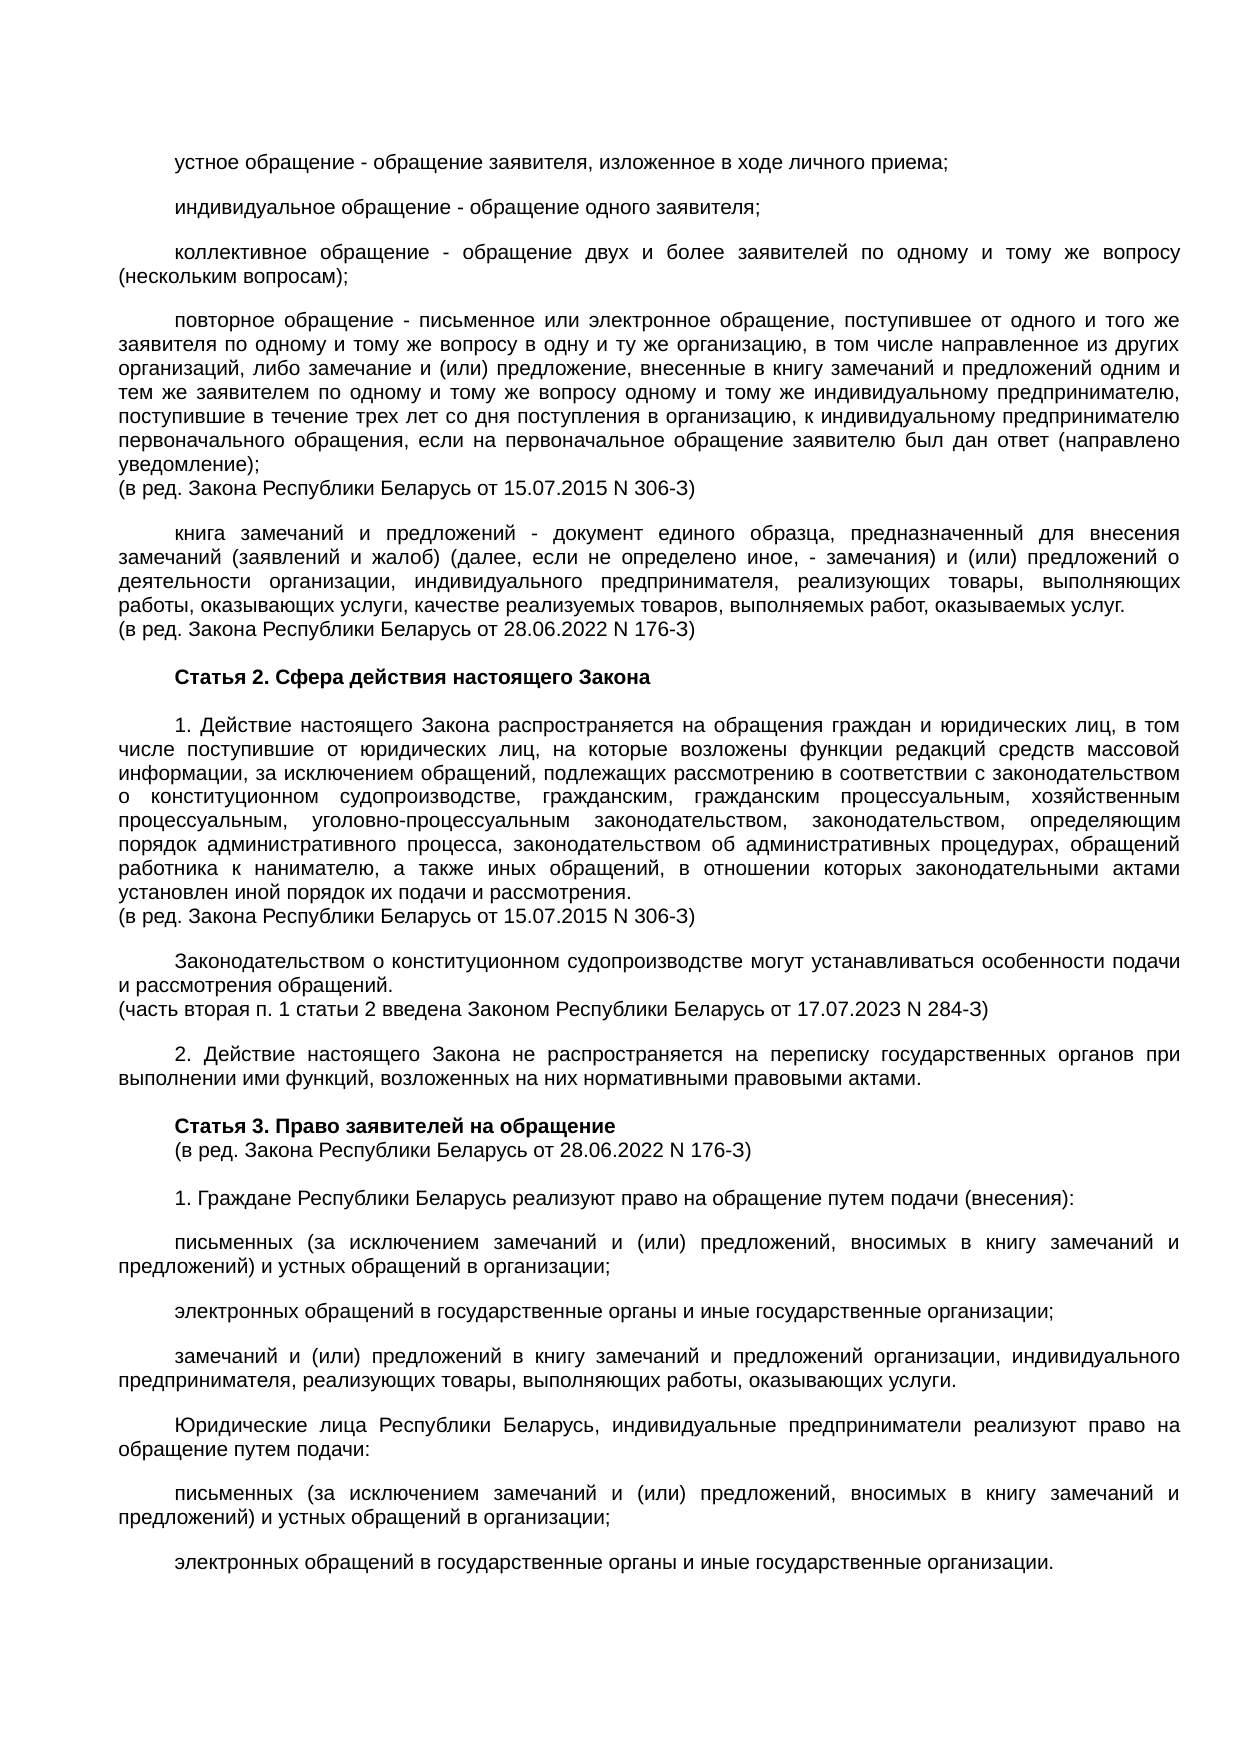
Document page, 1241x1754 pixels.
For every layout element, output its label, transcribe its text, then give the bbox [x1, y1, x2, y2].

text устное обращение - обращение заявителя, изложенное в ходе личного приема; [118, 150, 1181, 174]
text повторное обращение - письменное или электронное обращение, поступившее от одного и того же заявителя по одному и тому же вопросу в одну и ту же организацию, в том числе направленное из других организаций, либо замечание и (или) предложение, внесенные в книгу замечаний и предложений одним и тем же заявителем по одному и тому же вопросу одному и тому же индивидуальному предпринимателю, поступившие в течение трех лет со дня поступления в организацию, к индивидуальному предпринимателю первоначального обращения, если на первоначальное обращение заявителю был дан ответ (направлено уведомление); [118, 308, 1181, 476]
text индивидуальное обращение - обращение одного заявителя; [118, 195, 1181, 219]
text письменных (за исключением замечаний и (или) предложений, вносимых в книгу замечаний и предложений) и устных обращений в организации; [118, 1481, 1181, 1529]
text 1. Действие настоящего Закона распространяется на обращения граждан и юридических лиц, в том числе поступившие от юридических лиц, на которые возложены функции редакций средств массовой информации, за исключением обращений, подлежащих рассмотрению в соответствии с законодательством о конституционном судопроизводстве, гражданским, гражданским процессуальным, хозяйственным процессуальным, уголовно-процессуальным законодательством, законодательством, определяющим порядок административного процесса, законодательством об административных процедурах, обращений работника к нанимателю, а также иных обращений, в отношении которых законодательными актами установлен иной порядок их подачи и рассмотрения. [118, 712, 1181, 904]
text письменных (за исключением замечаний и (или) предложений, вносимых в книгу замечаний и предложений) и устных обращений в организации; [118, 1230, 1181, 1278]
list Статья 2. Сфера действия настоящего Закона [118, 664, 1181, 688]
text замечаний и (или) предложений в книгу замечаний и предложений организации, индивидуального предпринимателя, реализующих товары, выполняющих работы, оказывающих услуги. [118, 1344, 1181, 1392]
text (в ред. Закона Республики Беларусь от 28.06.2022 N 176-З) [118, 617, 1181, 641]
list 1. Граждане Республики Беларусь реализуют право на обращение путем подачи (внесения): [118, 1185, 1181, 1209]
list Статья 3. Право заявителей на обращение [118, 1113, 1181, 1137]
text книга замечаний и предложений - документ единого образца, предназначенный для внесения замечаний (заявлений и жалоб) (далее, если не определено иное, - замечания) и (или) предложений о деятельности организации, индивидуального предпринимателя, реализующих товары, выполняющих работы, оказывающих услуги, качестве реализуемых товаров, выполняемых работ, оказываемых услуг. [118, 521, 1181, 617]
text (часть вторая п. 1 статьи 2 введена Законом Республики Беларусь от 17.07.2023 N 284-З) [118, 997, 1181, 1021]
text 2. Действие настоящего Закона не распространяется на переписку государственных органов при выполнении ими функций, возложенных на них нормативными правовыми актами. [118, 1042, 1181, 1089]
text (в ред. Закона Республики Беларусь от 28.06.2022 N 176-З) [118, 1137, 1181, 1161]
text Законодательством о конституционном судопроизводстве могут устанавливаться особенности подачи и рассмотрения обращений. [118, 949, 1181, 997]
text (в ред. Закона Республики Беларусь от 15.07.2015 N 306-З) [118, 476, 1181, 500]
text Юридические лица Республики Беларусь, индивидуальные предприниматели реализуют право на обращение путем подачи: [118, 1412, 1181, 1460]
text электронных обращений в государственные органы и иные государственные организации. [118, 1550, 1181, 1574]
text коллективное обращение - обращение двух и более заявителей по одному и тому же вопросу (нескольким вопросам); [118, 239, 1181, 287]
text электронных обращений в государственные органы и иные государственные организации; [118, 1299, 1181, 1323]
text (в ред. Закона Республики Беларусь от 15.07.2015 N 306-З) [118, 904, 1181, 928]
